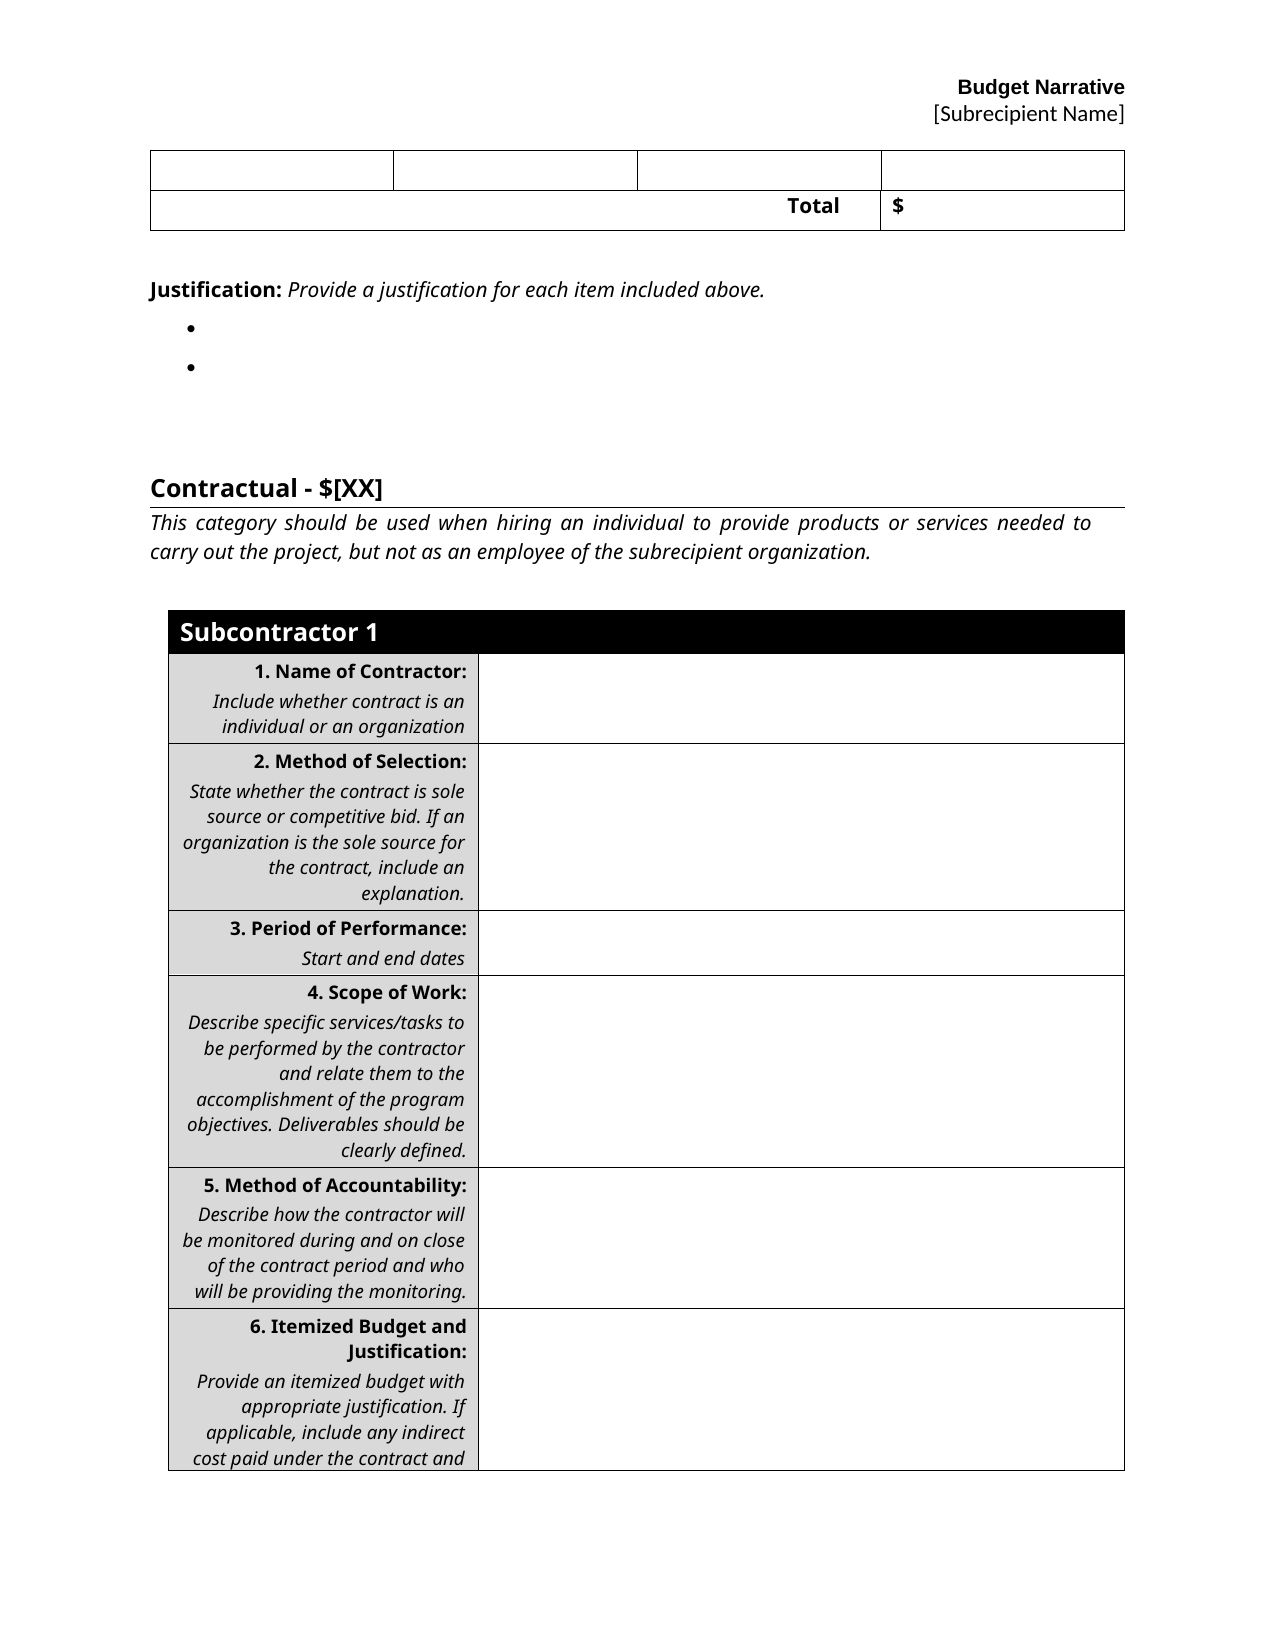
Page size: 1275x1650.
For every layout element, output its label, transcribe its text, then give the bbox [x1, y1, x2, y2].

table_cell [882, 151, 1124, 190]
table_cell [479, 911, 1124, 974]
table_cell [479, 1168, 1124, 1308]
text Justification: Provide a justification for each item included above. [150, 275, 1095, 304]
table_cell 5. Method of Accountability: Describe how the contractor will be monitored during and on close of the contract period and who will be providing the monitoring. [169, 1168, 478, 1308]
table_cell [479, 976, 1124, 1167]
table_cell Total [151, 191, 880, 230]
table_header Subcontractor 1 [169, 611, 1124, 653]
table_cell [394, 151, 637, 190]
text Contractual - $[XX] [150, 471, 1125, 507]
table_cell [479, 744, 1124, 910]
table_cell 3. Period of Performance: Start and end dates [169, 911, 478, 974]
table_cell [169, 1309, 478, 1470]
table_cell $ [881, 191, 1124, 230]
table_cell [151, 151, 393, 190]
table_cell [479, 1309, 1124, 1470]
table_cell [638, 151, 881, 190]
table_cell [479, 654, 1124, 743]
table_cell 1. Name of Contractor: Include whether contract is an individual or an organization [169, 654, 478, 743]
text This category should be used when hiring an individual to provide products or services needed to carry out the project, but not as an employee of the subrecipient organization. [150, 508, 1095, 565]
table_cell 2. Method of Selection: State whether the contract is sole source or competitive bid. If an organization is the sole source for the contract, include an explanation. [169, 744, 478, 910]
table_cell 4. Scope of Work: Describe specific services/tasks to be performed by the contractor and relate them to the accomplishment of the program objectives. Deliverables should be clearly defined. [169, 976, 478, 1167]
